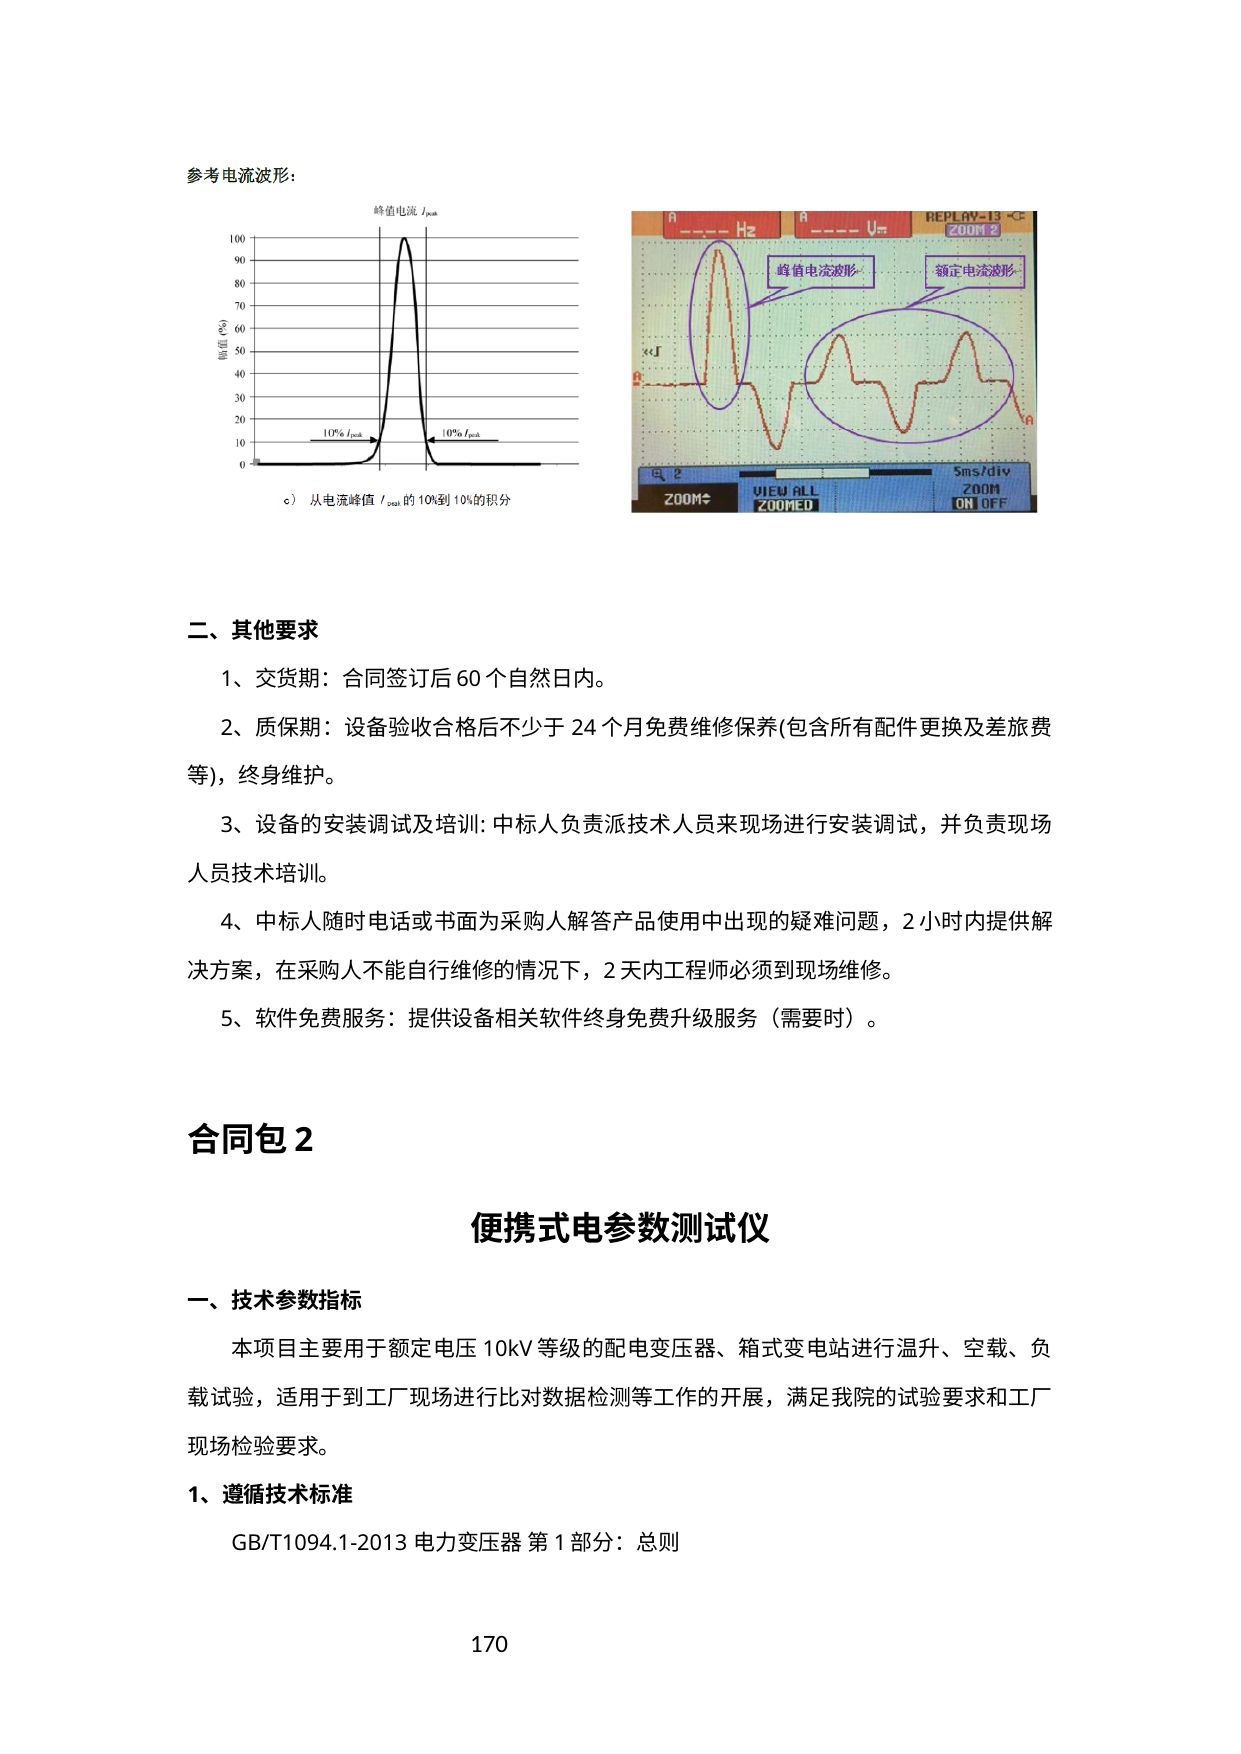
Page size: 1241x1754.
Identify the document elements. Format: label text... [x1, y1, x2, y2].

text 本项目主要用于额定电压10kV等级的配电变压器、箱式变电站进行温升、空载、负载试验，适用于到工厂现场进行比对数据检测等工作的开展，满足我院的试验要求和工厂现场检验要求。 [187, 1331, 1053, 1461]
text 1、交货期：合同签订后60个自然日内。 [187, 661, 1053, 693]
text GB/T1094.1-2013 电力变压器 第1部分：总则 [187, 1525, 1053, 1557]
text 4、中标人随时电话或书面为采购人解答产品使用中出现的疑难问题，2小时内提供解决方案，在采购人不能自行维修的情况下，2天内工程师必须到现场维修。 [187, 903, 1053, 985]
text 3、设备的安装调试及培训: 中标人负责派技术人员来现场进行安装调试，并负责现场人员技术培训。 [187, 806, 1053, 888]
text 2、质保期：设备验收合格后不少于24个月免费维修保养(包含所有配件更换及差旅费等)，终身维护。 [187, 709, 1053, 791]
text 合同包2 [187, 1104, 1053, 1169]
text 便携式电参数测试仪 [187, 1193, 1053, 1258]
text 1、遵循技术标准 [187, 1477, 1053, 1509]
text 一、技术参数指标 [187, 1282, 1053, 1315]
picture [187, 162, 1051, 526]
text 二、其他要求 [187, 613, 1053, 645]
text 5、软件免费服务：提供设备相关软件终身免费升级服务（需要时）。 [187, 1001, 1053, 1033]
